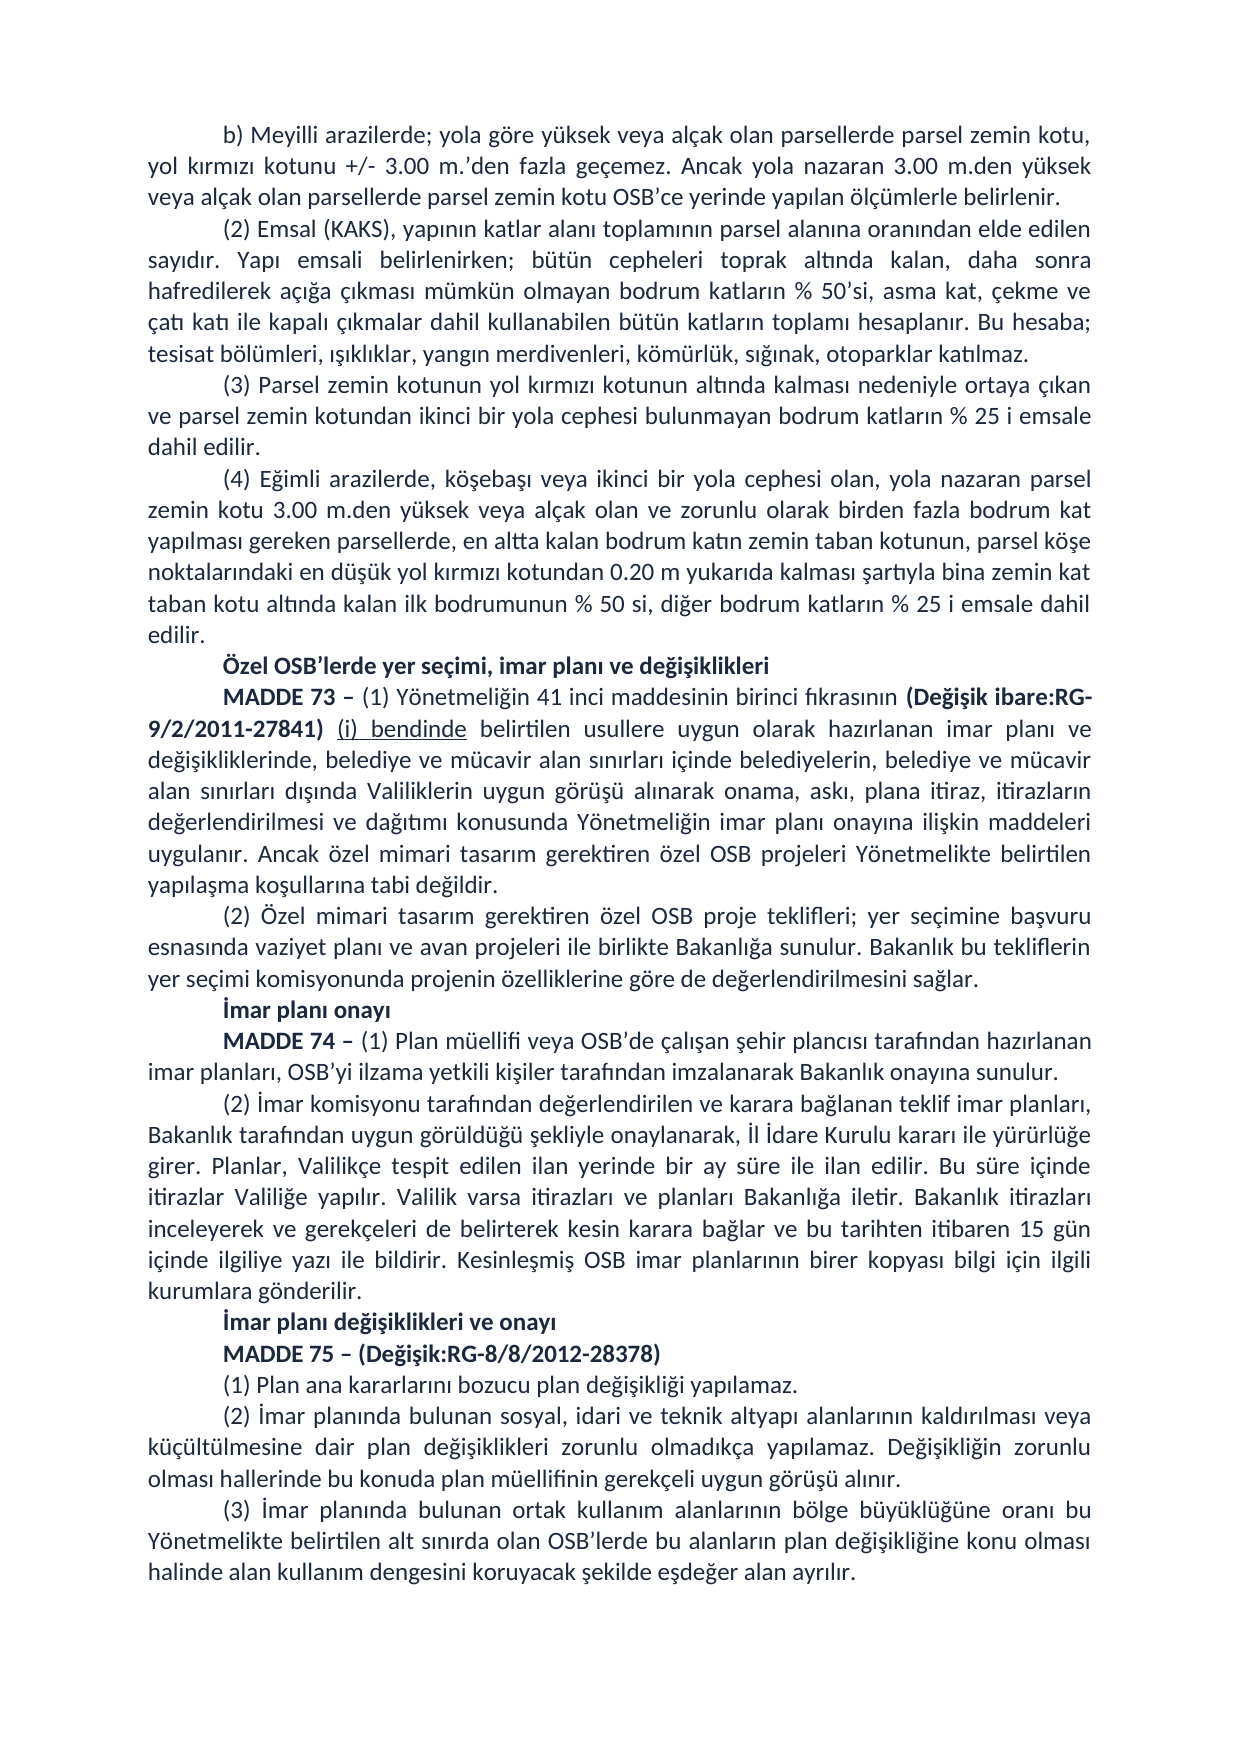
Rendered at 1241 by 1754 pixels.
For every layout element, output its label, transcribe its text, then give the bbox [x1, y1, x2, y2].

text (2) İmar komisyonu tarafından değerlendirilen ve karara bağlanan teklif imar planları, Bakanlık tarafından uygun görüldüğü şekliyle onaylanarak, İl İdare Kurulu kararı ile yürürlüğe girer. Planlar, Valilikçe tespit edilen ilan yerinde bir ay süre ile ilan edilir. Bu süre içinde itirazlar Valiliğe yapılır. Valilik varsa itirazları ve planları Bakanlığa iletir. Bakanlık itirazları inceleyerek ve gerekçeleri de belirterek kesin karara bağlar ve bu tarihten itibaren 15 gün içinde ilgiliye yazı ile bildirir. Kesinleşmiş OSB imar planlarının birer kopyası bilgi için ilgili kurumlara gönderilir. [148, 1087, 1093, 1306]
text (4) Eğimli arazilerde, köşebaşı veya ikinci bir yola cephesi olan, yola nazaran parsel zemin kotu 3.00 m.den yüksek veya alçak olan ve zorunlu olarak birden fazla bodrum kat yapılması gereken parsellerde, en altta kalan bodrum katın zemin taban kotunun, parsel köşe noktalarındaki en düşük yol kırmızı kotundan 0.20 m yukarıda kalması şartıyla bina zemin kat taban kotu altında kalan ilk bodrumunun % 50 si, diğer bodrum katların % 25 i emsale dahil edilir. [148, 462, 1093, 649]
text İmar planı onayı [148, 993, 1093, 1024]
text (3) Parsel zemin kotunun yol kırmızı kotunun altında kalması nedeniyle ortaya çıkan ve parsel zemin kotundan ikinci bir yola cephesi bulunmayan bodrum katların % 25 i emsale dahil edilir. [148, 368, 1093, 462]
text Özel OSB’lerde yer seçimi, imar planı ve değişiklikleri [148, 649, 1093, 681]
text MADDE 75 – (Değişik:RG-8/8/2012-28378) [148, 1337, 1093, 1368]
text (1) Plan ana kararlarını bozucu plan değişikliği yapılamaz. [148, 1368, 1093, 1399]
text (2) Özel mimari tasarım gerektiren özel OSB proje teklifleri; yer seçimine başvuru esnasında vaziyet planı ve avan projeleri ile birlikte Bakanlığa sunulur. Bakanlık bu tekliflerin yer seçimi komisyonunda projenin özelliklerine göre de değerlendirilmesini sağlar. [148, 899, 1093, 993]
text İmar planı değişiklikleri ve onayı [148, 1306, 1093, 1337]
text (2) Emsal (KAKS), yapının katlar alanı toplamının parsel alanına oranından elde edilen sayıdır. Yapı emsali belirlenirken; bütün cepheleri toprak altında kalan, daha sonra hafredilerek açığa çıkması mümkün olmayan bodrum katların % 50’si, asma kat, çekme ve çatı katı ile kapalı çıkmalar dahil kullanabilen bütün katların toplamı hesaplanır. Bu hesaba; tesisat bölümleri, ışıklıklar, yangın merdivenleri, kömürlük, sığınak, otoparklar katılmaz. [148, 212, 1093, 368]
text (3) İmar planında bulunan ortak kullanım alanlarının bölge büyüklüğüne oranı bu Yönetmelikte belirtilen alt sınırda olan OSB’lerde bu alanların plan değişikliğine konu olması halinde alan kullanım dengesini koruyacak şekilde eşdeğer alan ayrılır. [148, 1493, 1093, 1587]
text b) Meyilli arazilerde; yola göre yüksek veya alçak olan parsellerde parsel zemin kotu, yol kırmızı kotunu +/- 3.00 m.’den fazla geçemez. Ancak yola nazaran 3.00 m.den yüksek veya alçak olan parsellerde parsel zemin kotu OSB’ce yerinde yapılan ölçümlerle belirlenir. [148, 118, 1093, 212]
text MADDE 73 – (1) Yönetmeliğin 41 inci maddesinin birinci fıkrasının (Değişik ibare:RG-9/2/2011-27841) (i) bendinde belirtilen usullere uygun olarak hazırlanan imar planı ve değişikliklerinde, belediye ve mücavir alan sınırları içinde belediyelerin, belediye ve mücavir alan sınırları dışında Valiliklerin uygun görüşü alınarak onama, askı, plana itiraz, itirazların değerlendirilmesi ve dağıtımı konusunda Yönetmeliğin imar planı onayına ilişkin maddeleri uygulanır. Ancak özel mimari tasarım gerektiren özel OSB projeleri Yönetmelikte belirtilen yapılaşma koşullarına tabi değildir. [148, 681, 1093, 899]
text (2) İmar planında bulunan sosyal, idari ve teknik altyapı alanlarının kaldırılması veya küçültülmesine dair plan değişiklikleri zorunlu olmadıkça yapılamaz. Değişikliğin zorunlu olması hallerinde bu konuda plan müellifinin gerekçeli uygun görüşü alınır. [148, 1399, 1093, 1493]
text MADDE 74 – (1) Plan müellifi veya OSB’de çalışan şehir plancısı tarafından hazırlanan imar planları, OSB’yi ilzama yetkili kişiler tarafından imzalanarak Bakanlık onayına sunulur. [148, 1024, 1093, 1087]
